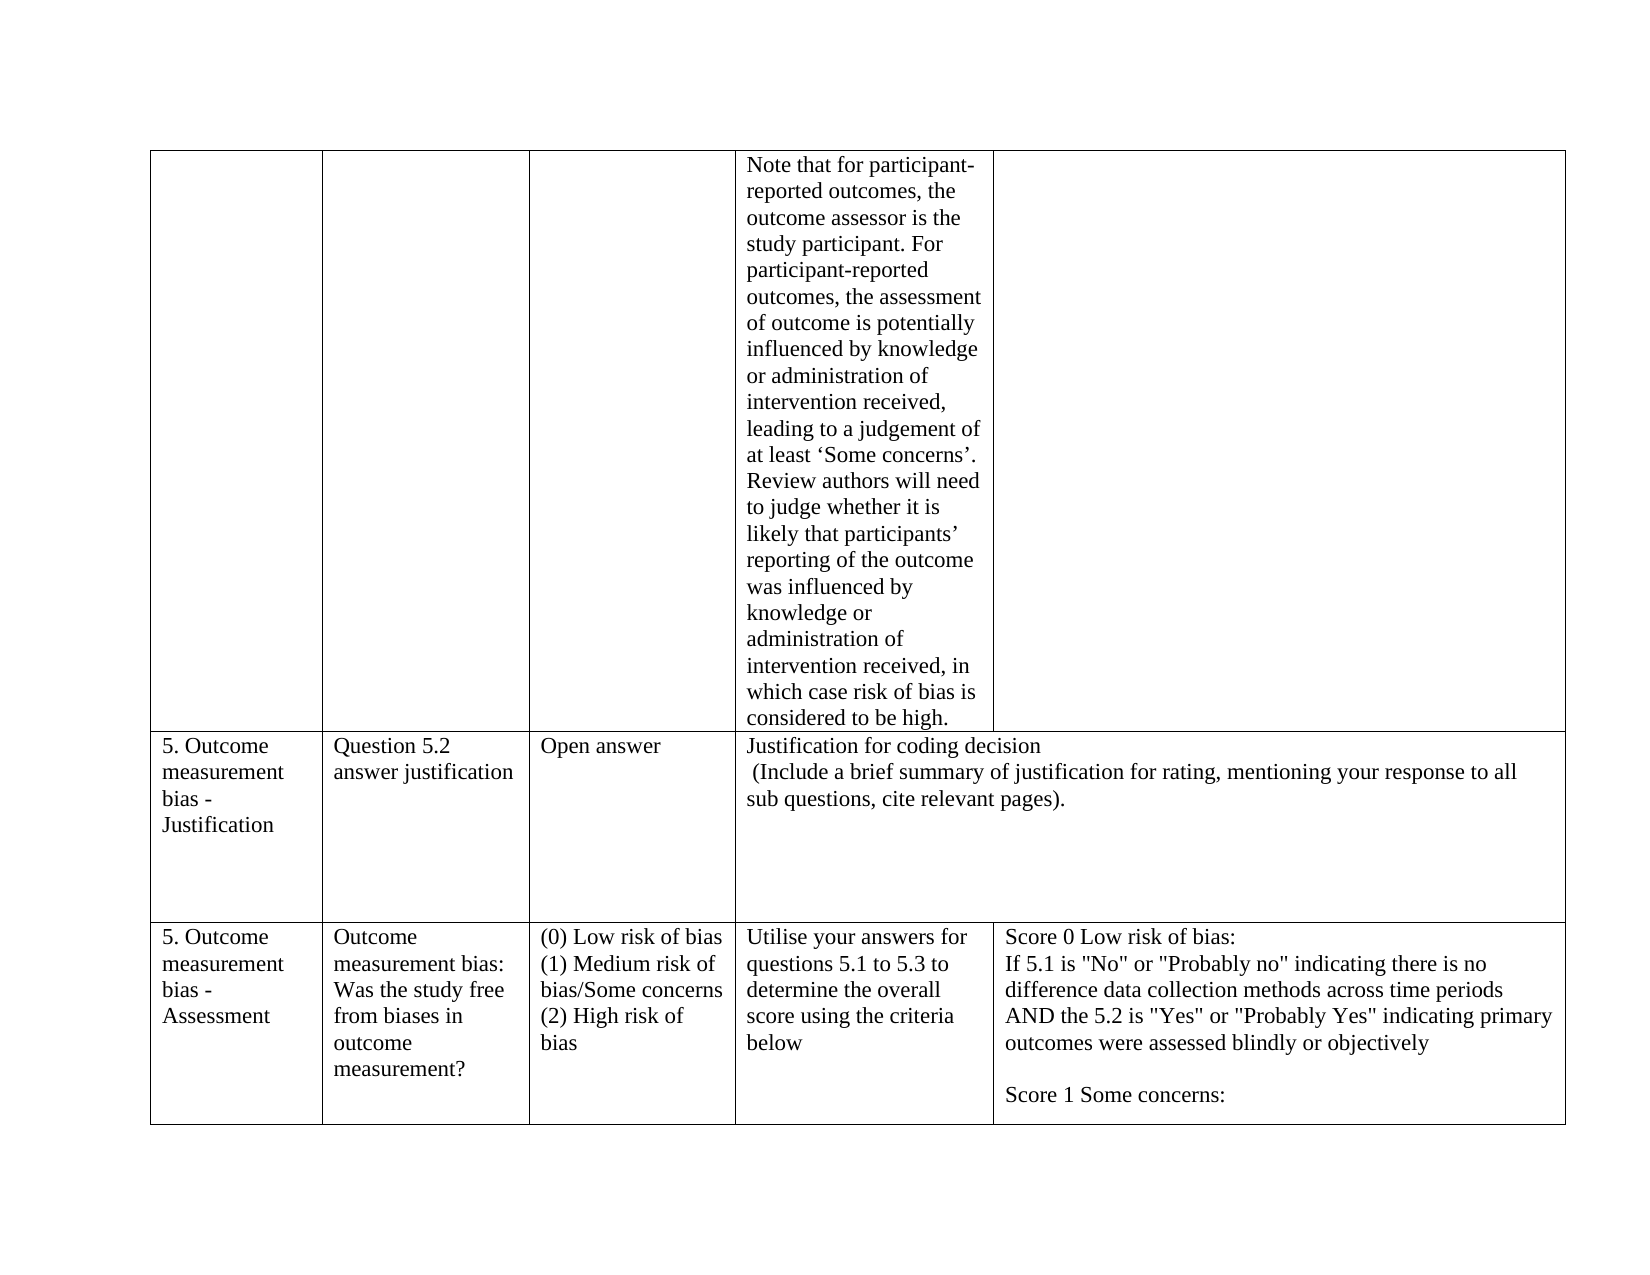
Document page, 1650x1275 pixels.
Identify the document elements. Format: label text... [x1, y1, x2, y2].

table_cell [151, 923, 322, 1124]
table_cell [151, 151, 322, 731]
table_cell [323, 923, 529, 1124]
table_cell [530, 923, 735, 1124]
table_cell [530, 151, 735, 731]
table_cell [994, 923, 1565, 1124]
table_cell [736, 151, 993, 731]
table_cell Open answer [530, 732, 735, 922]
table_cell [994, 151, 1565, 731]
table_cell Justification for coding decision (Include a brief summary of justification for rating, mentioning your response to all sub questions, cite relevant pages). [736, 732, 1565, 922]
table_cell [323, 151, 529, 731]
table_cell 5. Outcome measurement bias - Justification [151, 732, 322, 922]
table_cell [736, 923, 993, 1124]
table_cell Question 5.2 answer justification [323, 732, 529, 922]
